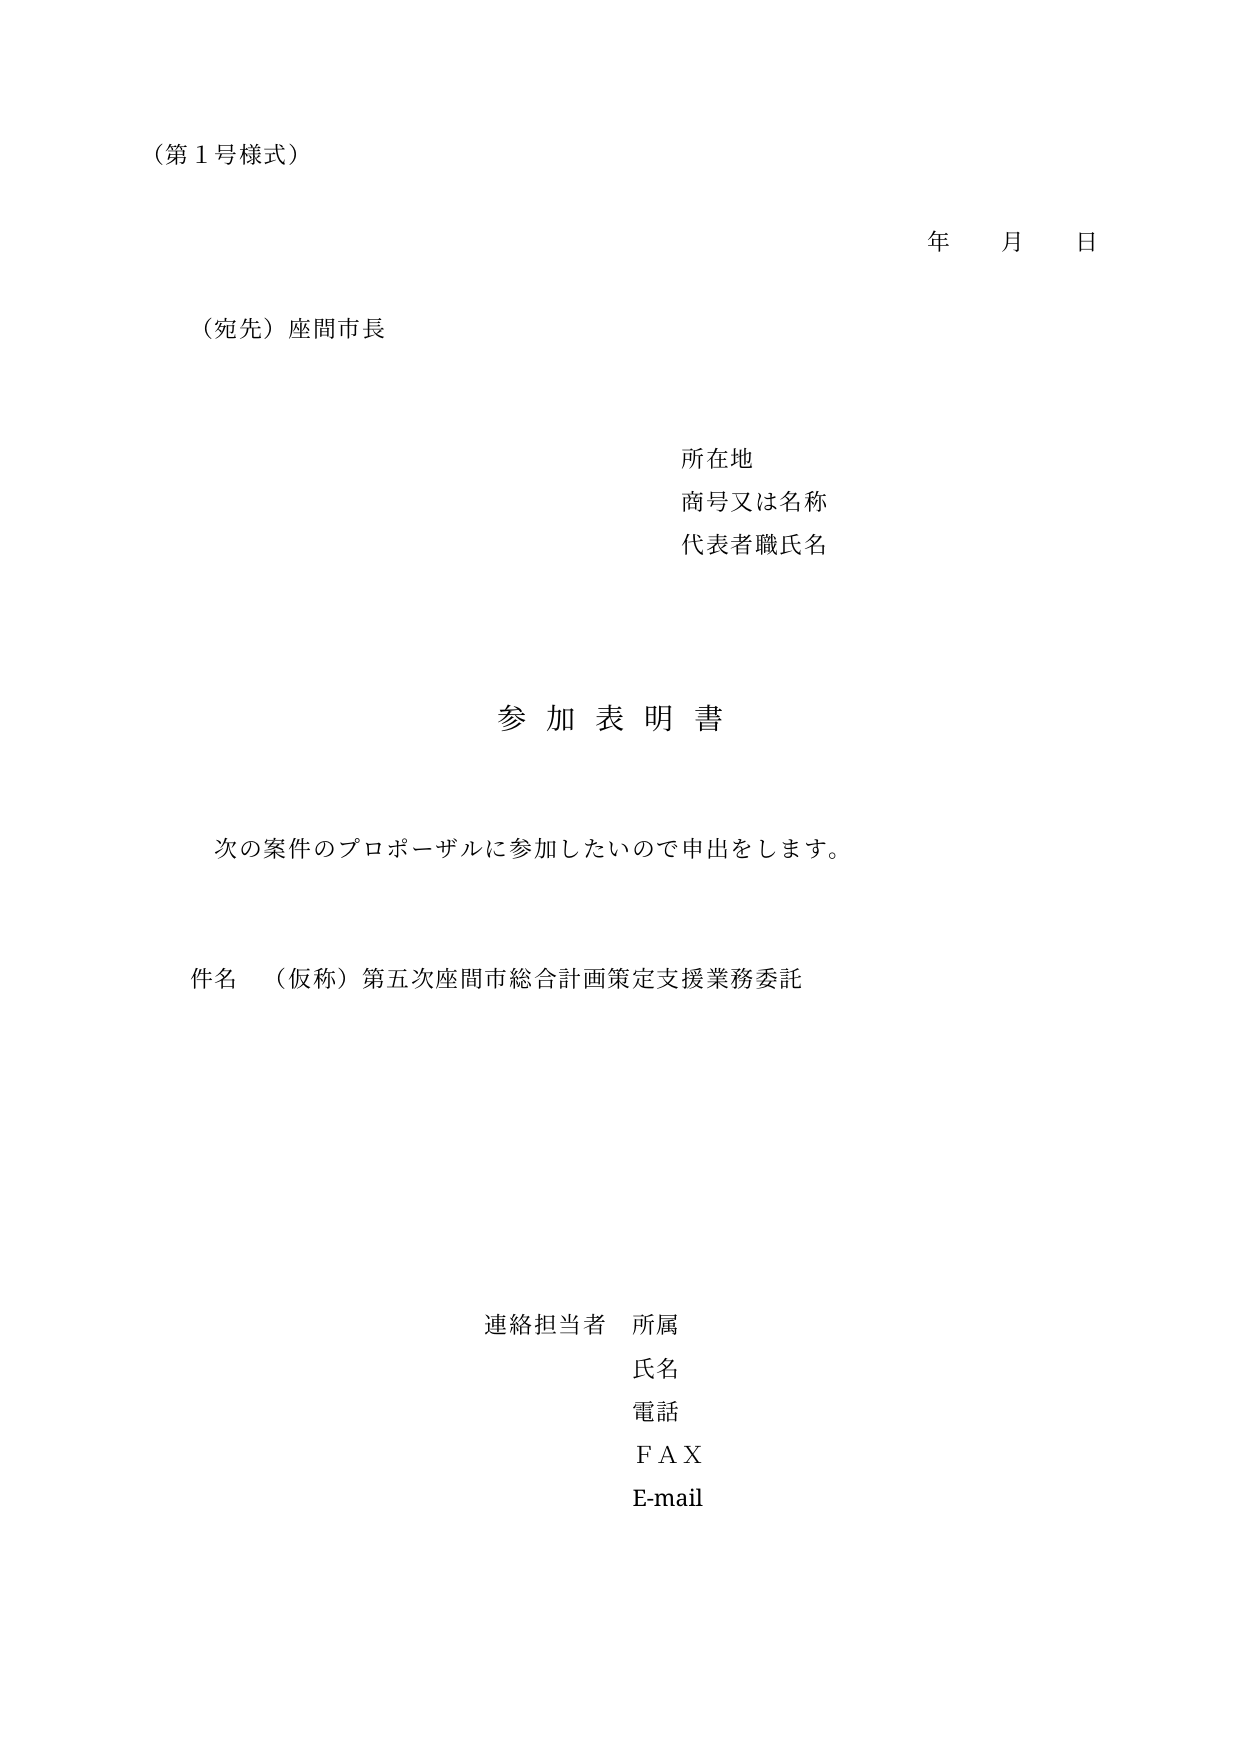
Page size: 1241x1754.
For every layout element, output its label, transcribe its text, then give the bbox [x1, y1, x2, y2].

text （宛先）座間市長 [141, 305, 1099, 349]
text 年 月 日 [141, 219, 1099, 262]
text 氏名 [141, 1345, 1099, 1389]
text 商号又は名称 [141, 479, 1099, 522]
text 代表者職氏名 [141, 522, 1099, 565]
text 件名 （仮称）第五次座間市総合計画策定支援業務委託 [141, 955, 1099, 999]
text 参加表明書 [141, 695, 1099, 739]
text 連絡担当者 所属 [141, 1302, 1099, 1345]
text 電話 [141, 1389, 1099, 1432]
text 所在地 [141, 435, 1099, 479]
text （第１号様式） [141, 132, 1099, 175]
text E-mail [141, 1475, 1099, 1519]
text ＦＡＸ [141, 1432, 1099, 1475]
text 次の案件のプロポーザルに参加したいので申出をします。 [141, 825, 1099, 869]
